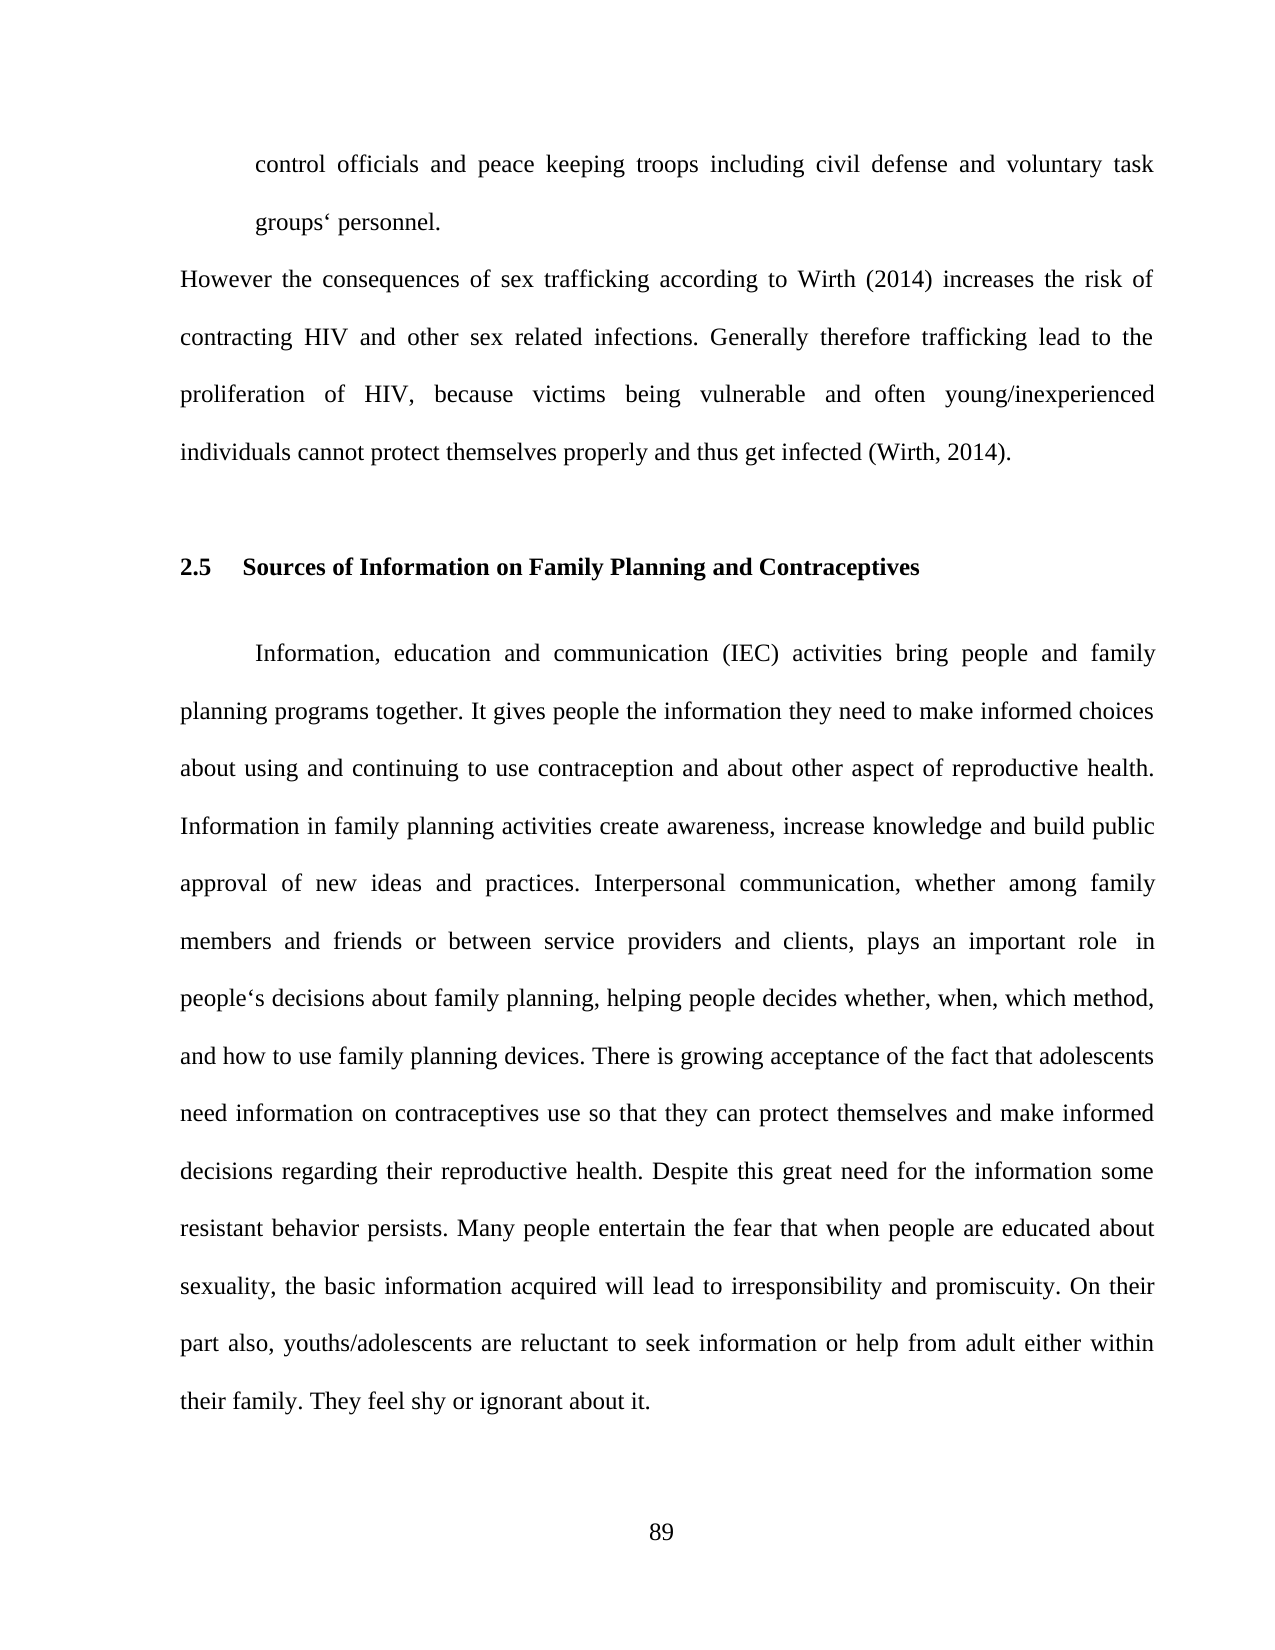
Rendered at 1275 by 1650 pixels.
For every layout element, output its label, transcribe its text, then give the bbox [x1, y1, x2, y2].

text control officials and peace keeping troops including civil defense and voluntary task groups‘ personnel. [255, 149, 1154, 235]
text Information, education and communication (IEC) activities bring people and family planning programs together. It gives people the information they need to make informed choices about using and continuing to use contraception and about other aspect of reproductive health. Information in family planning activities create awareness, increase knowledge and build public approval of new ideas and practices. Interpersonal communication, whether among family members and friends or between service providers and clients, plays an important role in people‘s decisions about family planning, helping people decides whether, when, which method, and how to use family planning devices. There is growing acceptance of the fact that adolescents need information on contraceptives use so that they can protect themselves and make informed decisions regarding their reproductive health. Despite this great need for the information some resistant behavior persists. Many people entertain the fear that when people are educated about sexuality, the basic information acquired will lead to irresponsibility and promiscuity. On their part also, youths/adolescents are reluctant to seek information or help from adult either within their family. They feel shy or ignorant about it. [180, 638, 1156, 1415]
subtitle Sources of Information on Family Planning and Contraceptives [180, 552, 1248, 581]
text However the consequences of sex trafficking according to Wirth (2014) increases the risk of contracting HIV and other sex related infections. Generally therefore trafficking lead to the proliferation of HIV, because victims being vulnerable and often young/inexperienced individuals cannot protect themselves properly and thus get infected (Wirth, 2014). [180, 264, 1155, 465]
